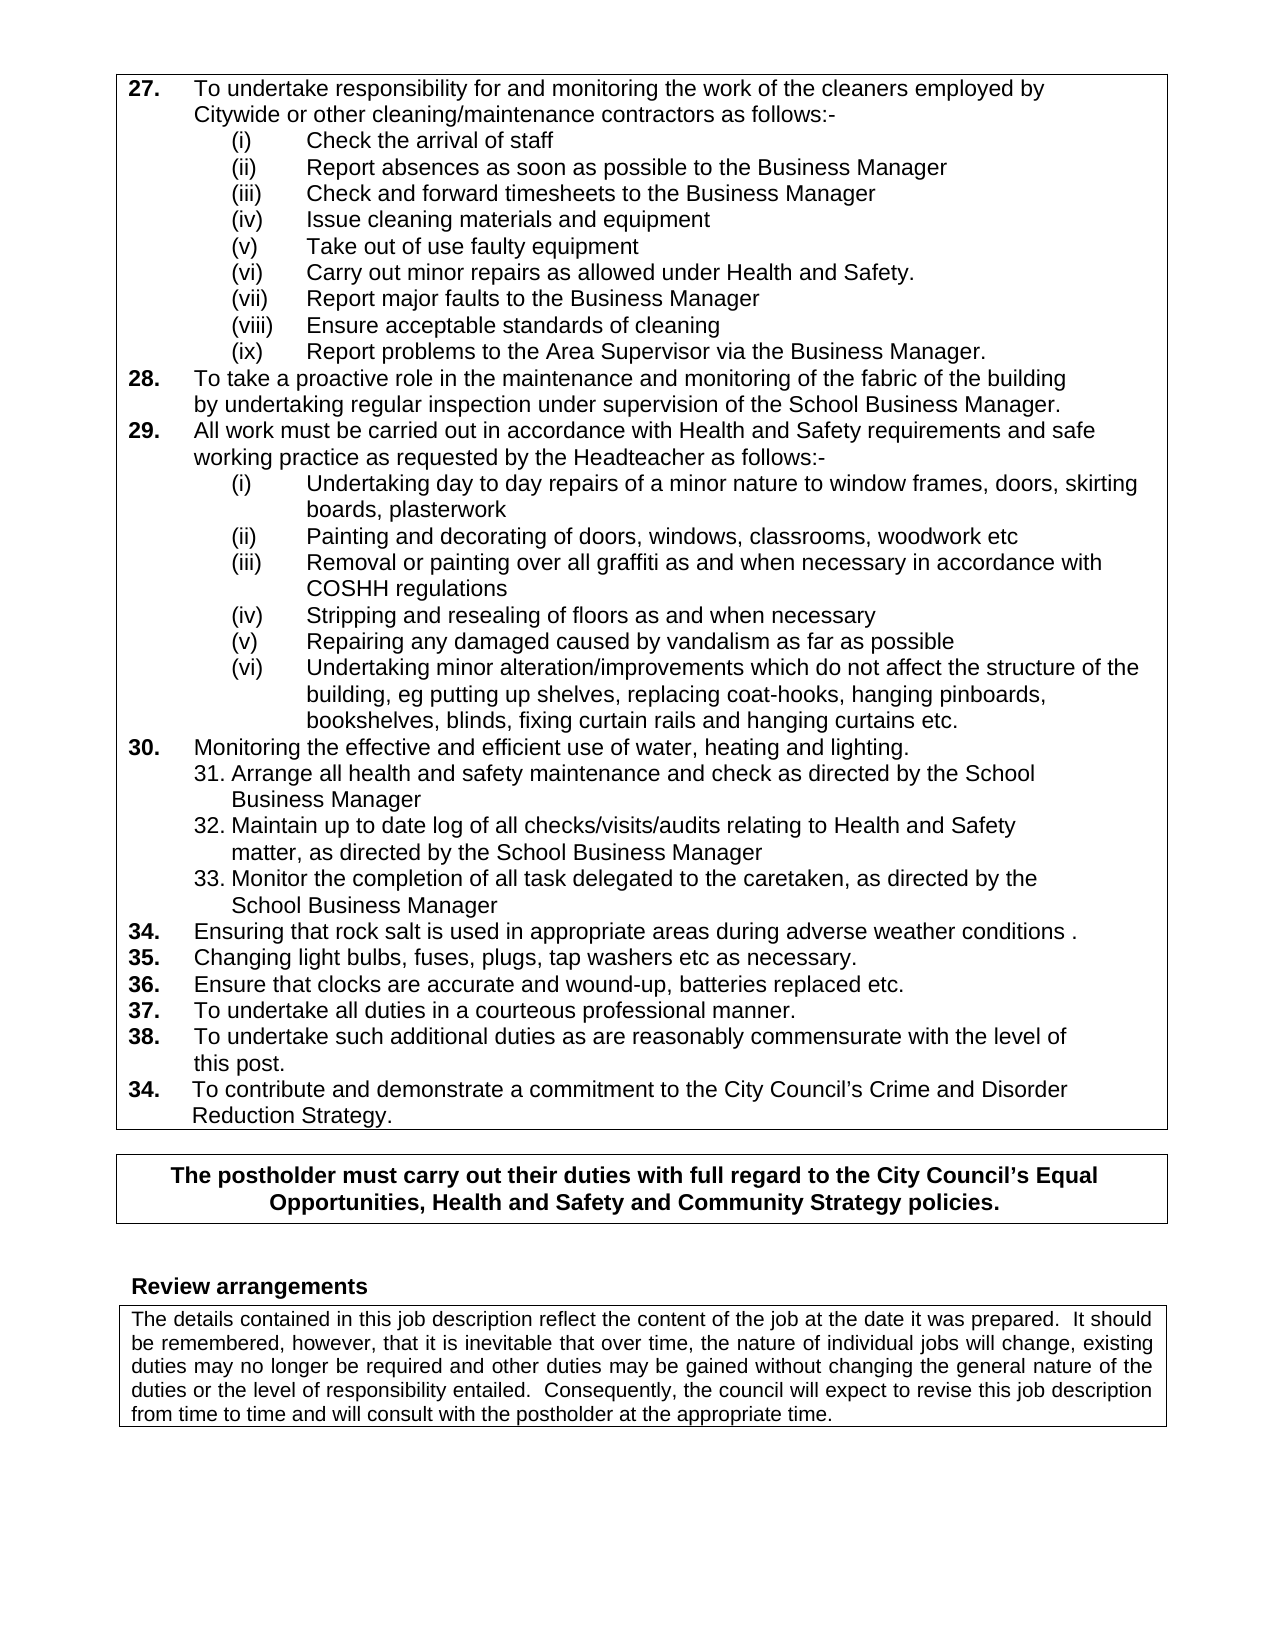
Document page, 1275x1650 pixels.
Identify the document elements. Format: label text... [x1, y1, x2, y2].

table_cell [117, 944, 182, 971]
table_header The postholder must carry out their duties with full regard to the City Council’s Equal Opportunities, Health and Safety and Community Strategy policies. [117, 1155, 1167, 1223]
table_cell [117, 971, 182, 997]
table_cell [117, 365, 182, 417]
table_header Review arrangements [120, 1248, 1166, 1305]
table_cell [117, 1023, 182, 1076]
table_cell [117, 734, 182, 918]
table_cell 34. [117, 1076, 182, 1129]
table_cell Ensuring that rock salt is used in appropriate areas during adverse weather conditions . [183, 918, 1167, 944]
table_cell [117, 417, 182, 733]
table_cell To undertake all duties in a courteous professional manner. [183, 997, 1167, 1023]
table_cell The details contained in this job description reflect the content of the job at the date it was prepared. It should be remembered, however, that it is inevitable that over time, the nature of individual jobs will change, existing duties may no longer be required and other duties may be gained without changing the general nature of the duties or the level of responsibility entailed. Consequently, the council will expect to revise this job description from time to time and will consult with the postholder at the appropriate time. [120, 1306, 1166, 1426]
table_cell [117, 918, 182, 944]
table_cell To take a proactive role in the maintenance and monitoring of the fabric of the building by undertaking regular inspection under supervision of the School Business Manager. [183, 365, 1167, 417]
table_cell Monitoring the effective and efficient use of water, heating and lighting. Arrange all health and safety maintenance and check as directed by the School Business Manager Maintain up to date log of all checks/visits/audits relating to Health and Safety matter, as directed by the School Business Manager Monitor the completion of all task delegated to the caretaken, as directed by the School Business Manager [183, 734, 1167, 918]
table_header To undertake responsibility for and monitoring the work of the cleaners employed by Citywide or other cleaning/maintenance contractors as follows:- Check the arrival of staff Report absences as soon as possible to the Business Manager Check and forward timesheets to the Business Manager Issue cleaning materials and equipment Take out of use faulty equipment Carry out minor repairs as allowed under Health and Safety. Report major faults to the Business Manager Ensure acceptable standards of cleaning Report problems to the Area Supervisor via the Business Manager. [183, 75, 1167, 364]
table_cell All work must be carried out in accordance with Health and Safety requirements and safe working practice as requested by the Headteacher as follows:- Undertaking day to day repairs of a minor nature to window frames, doors, skirting boards, plasterwork Painting and decorating of doors, windows, classrooms, woodwork etc Removal or painting over all graffiti as and when necessary in accordance with COSHH regulations Stripping and resealing of floors as and when necessary Repairing any damaged caused by vandalism as far as possible Undertaking minor alteration/improvements which do not affect the structure of the building, eg putting up shelves, replacing coat-hooks, hanging pinboards, bookshelves, blinds, fixing curtain rails and hanging curtains etc. [183, 417, 1167, 733]
table_header [117, 75, 182, 364]
table_cell Changing light bulbs, fuses, plugs, tap washers etc as necessary. [183, 944, 1167, 971]
table_cell [117, 997, 182, 1023]
table_cell To contribute and demonstrate a commitment to the City Council’s Crime and Disorder Reduction Strategy. [183, 1076, 1167, 1129]
table_cell To undertake such additional duties as are reasonably commensurate with the level of this post. [183, 1023, 1167, 1076]
table_cell Ensure that clocks are accurate and wound-up, batteries replaced etc. [183, 971, 1167, 997]
